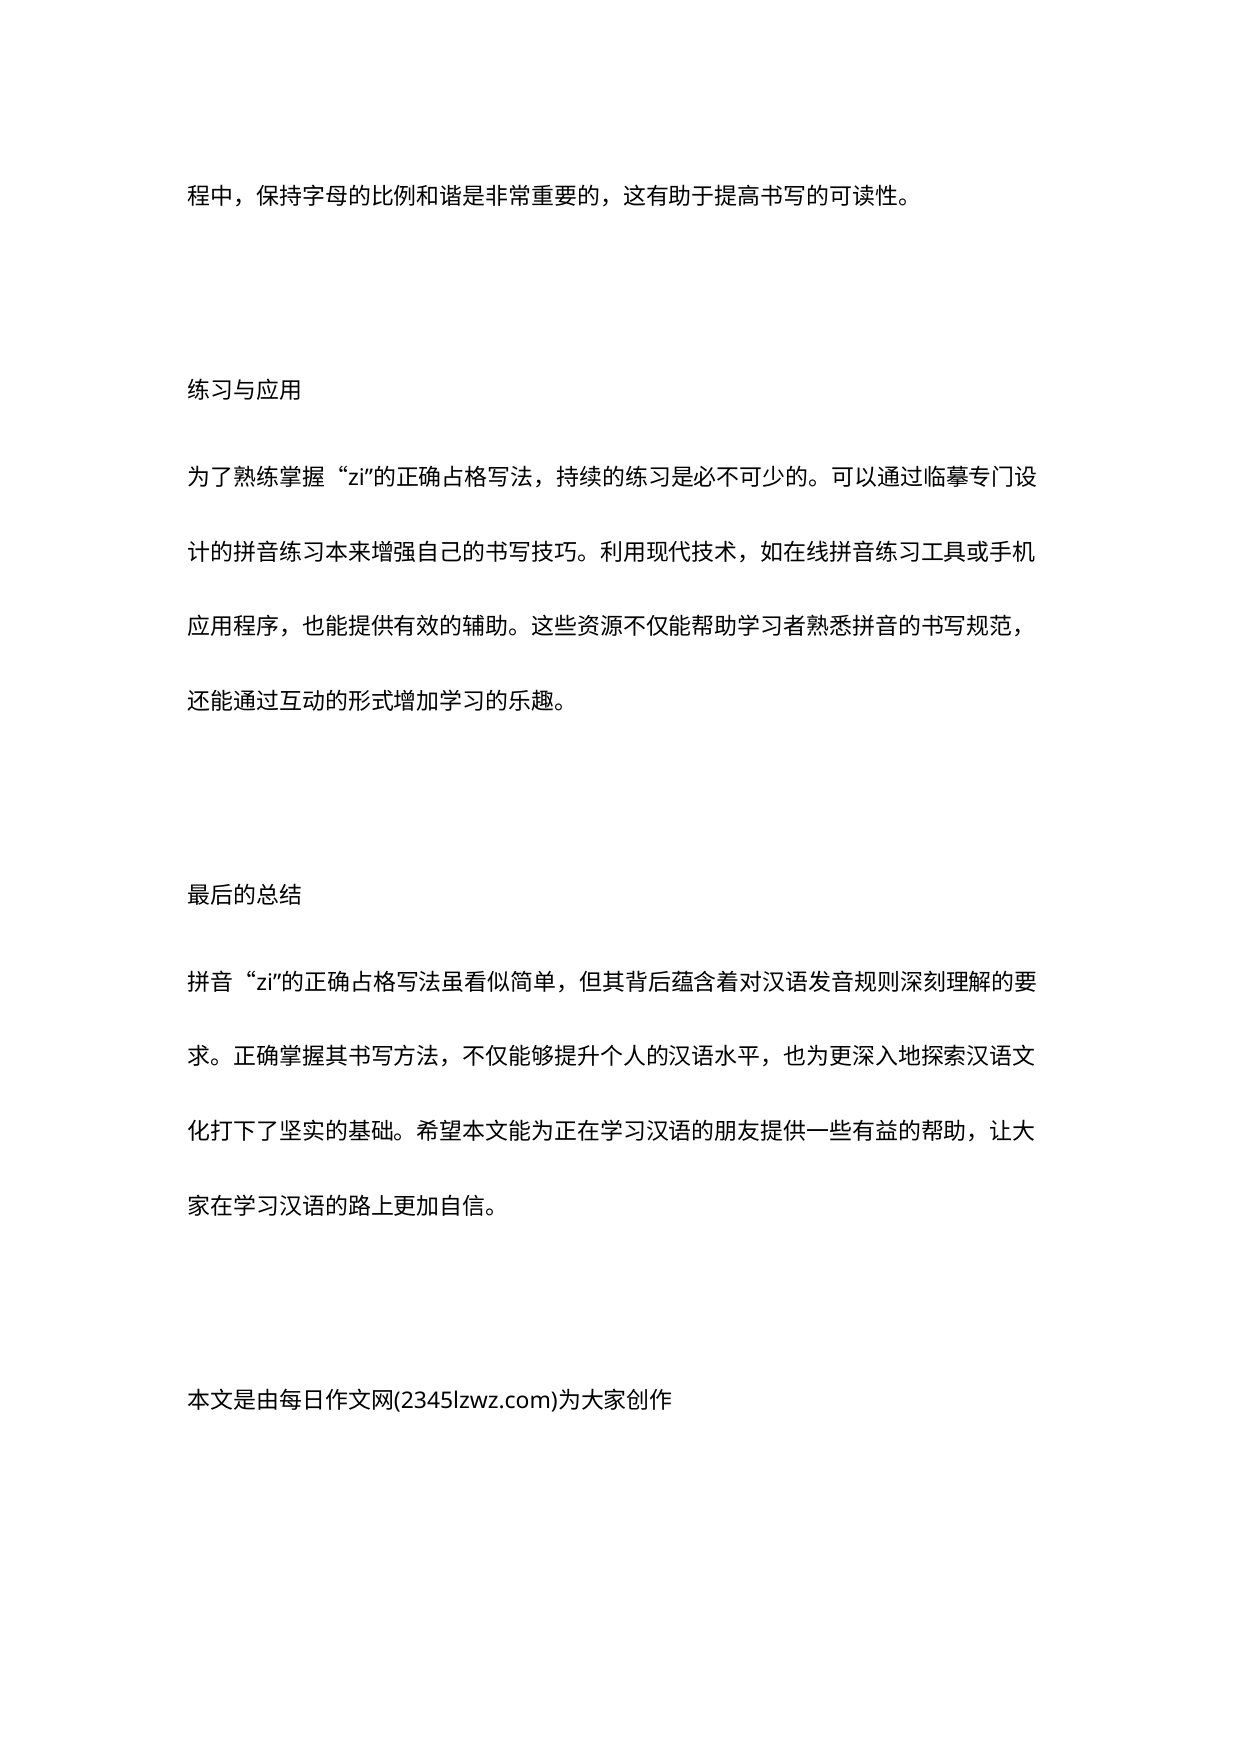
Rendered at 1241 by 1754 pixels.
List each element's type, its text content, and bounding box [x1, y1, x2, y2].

text 最后的总结 [187, 861, 1053, 926]
text 为了熟练掌握“zi”的正确占格写法，持续的练习是必不可少的。可以通过临摹专门设计的拼音练习本来增强自己的书写技巧。利用现代技术，如在线拼音练习工具或手机应用程序，也能提供有效的辅助。这些资源不仅能帮助学习者熟悉拼音的书写规范，还能通过互动的形式增加学习的乐趣。 [187, 443, 1053, 732]
text 练习与应用 [187, 356, 1053, 421]
text 拼音“zi”的正确占格写法虽看似简单，但其背后蕴含着对汉语发音规则深刻理解的要求。正确掌握其书写方法，不仅能够提升个人的汉语水平，也为更深入地探索汉语文化打下了坚实的基础。希望本文能为正在学习汉语的朋友提供一些有益的帮助，让大家在学习汉语的路上更加自信。 [187, 948, 1053, 1237]
text 本文是由每日作文网(2345lzwz.com)为大家创作 [187, 1366, 1053, 1431]
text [187, 162, 1053, 227]
